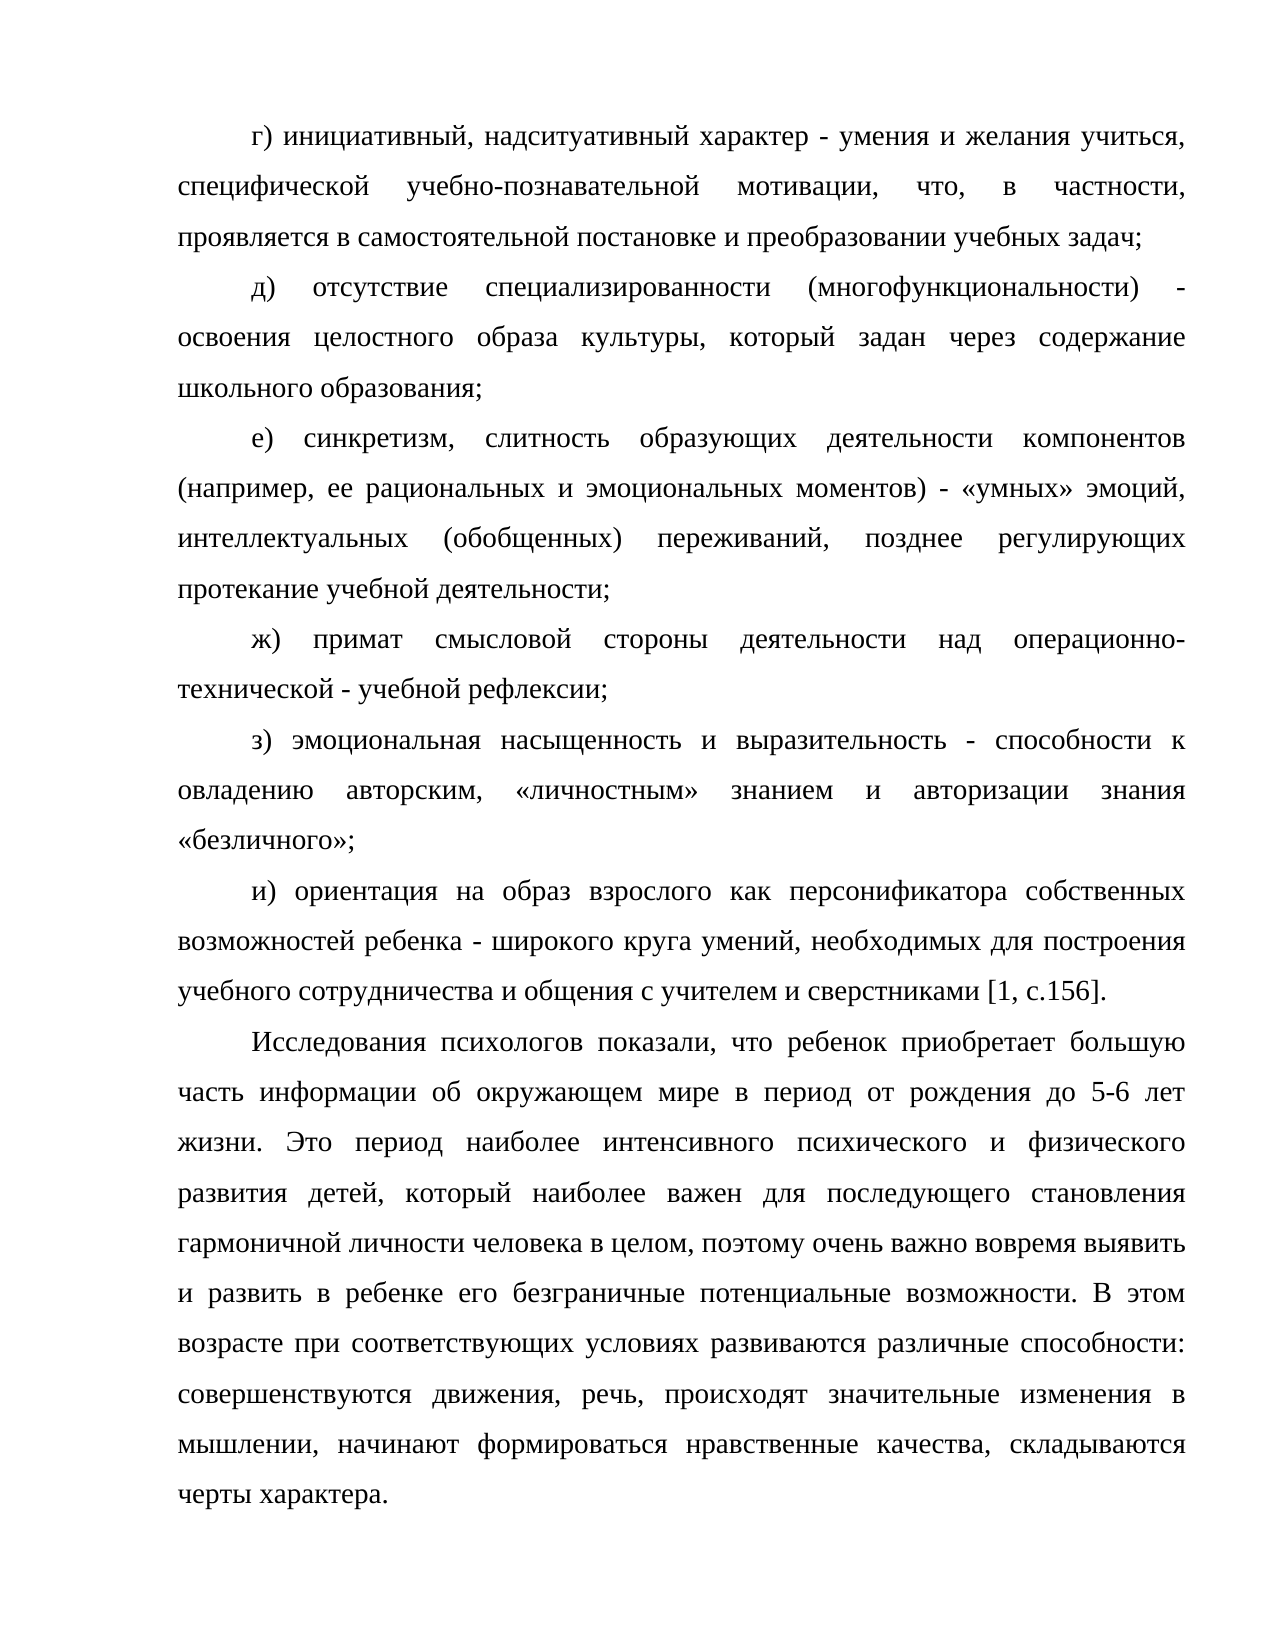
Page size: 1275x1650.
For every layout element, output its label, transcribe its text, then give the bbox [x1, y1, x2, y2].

text з) эмоциональная насыщенность и выразительность - способности к овладению авторским, «личностным» знанием и авторизации знания «безличного»; [177, 722, 1186, 856]
text д) отсутствие специализированности (многофункциональности) - освоения целостного образа культуры, который задан через содержание школьного образования; [177, 269, 1186, 403]
text е) синкретизм, слитность образующих деятельности компонентов (например, ее рациональных и эмоциональных моментов) - «умных» эмоций, интеллектуальных (обобщенных) переживаний, позднее регулирующих протекание учебной деятельности; [177, 420, 1186, 604]
text ж) примат смысловой стороны деятельности над операционно-технической - учебной рефлексии; [177, 621, 1186, 705]
text и) ориентация на образ взрослого как персонификатора собственных возможностей ребенка - широкого круга умений, необходимых для построения учебного сотрудничества и общения с учителем и сверстниками [1, c.156]. [177, 873, 1186, 1007]
text Исследования психологов показали, что ребенок приобретает большую часть информации об окружающем мире в период от рождения до 5-6 лет жизни. Это период наиболее интенсивного психического и физического развития детей, который наиболее важен для последующего становления гармоничной личности человека в целом, поэтому очень важно вовремя выявить и развить в ребенке его безграничные потенциальные возможности. В этом возрасте при соответствующих условиях развиваются различные способности: совершенствуются движения, речь, происходят значительные изменения в мышлении, начинают формироваться нравственные качества, складываются черты характера. [177, 1024, 1186, 1510]
text г) инициативный, надситуативный характер - умения и желания учиться, специфической учебно-познавательной мотивации, что, в частности, проявляется в самостоятельной постановке и преобразовании учебных задач; [177, 118, 1186, 252]
